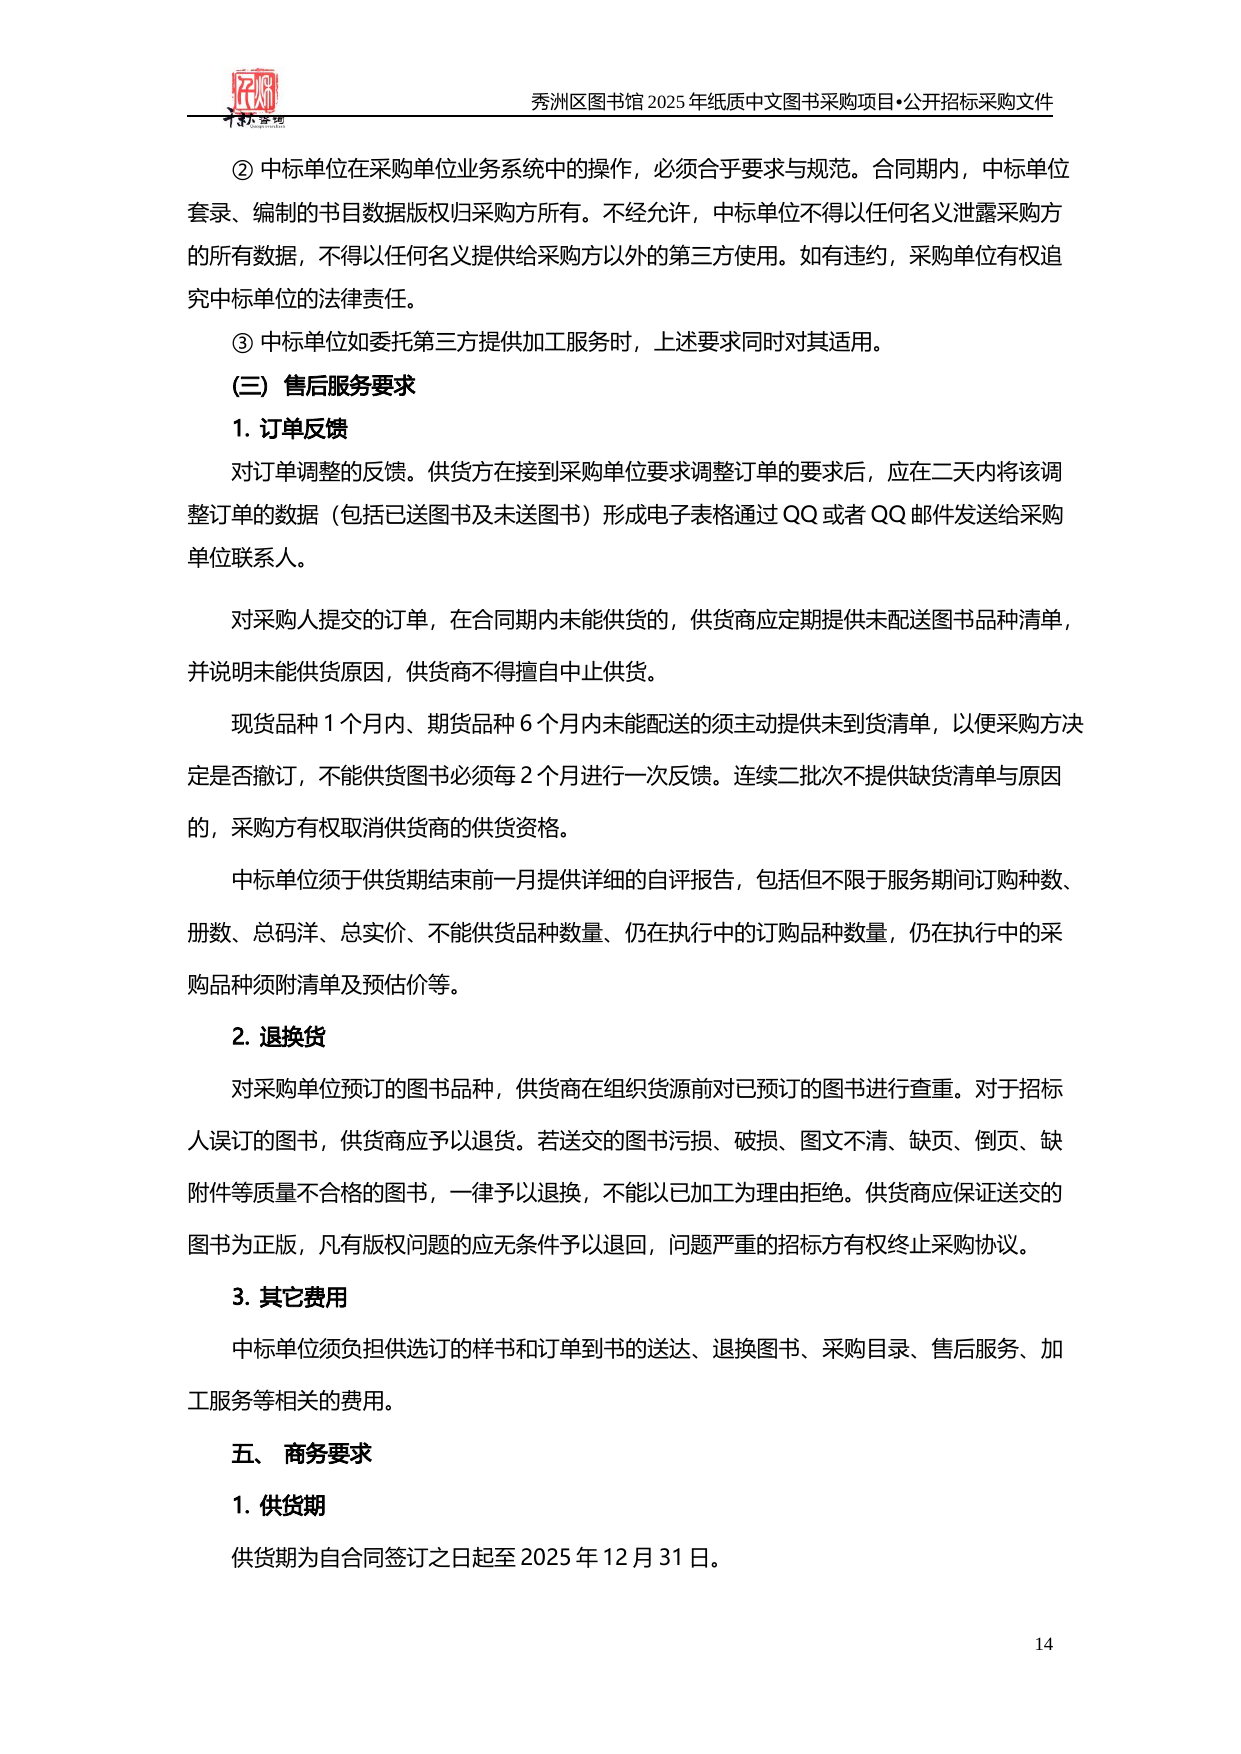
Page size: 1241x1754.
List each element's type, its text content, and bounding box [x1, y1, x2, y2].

text 中标单位须负担供选订的样书和订单到书的送达、退换图书、采购目录、售后服务、加工服务等相关的费用。 [187, 1315, 1084, 1419]
text 对订单调整的反馈。供货方在接到采购单位要求调整订单的要求后，应在二天内将该调整订单的数据（包括已送图书及未送图书）形成电子表格通过QQ或者QQ邮件发送给采购单位联系人。 [187, 456, 1084, 571]
list 供货期 [187, 1471, 1084, 1523]
picture [221, 117, 286, 129]
list 中标单位在采购单位业务系统中的操作，必须合乎要求与规范。合同期内，中标单位套录、编制的书目数据版权归采购方所有。不经允许，中标单位不得以任何名义泄露采购方的所有数据，不得以任何名义提供给采购方以外的第三方使用。如有违约，采购单位有权追究中标单位的法律责任。 [187, 153, 1084, 312]
list 售后服务要求 [187, 370, 1053, 398]
list 订单反馈 [187, 413, 1084, 442]
list 其它费用 [187, 1263, 1084, 1315]
picture [221, 67, 286, 115]
text 中标单位须于供货期结束前一月提供详细的自评报告，包括但不限于服务期间订购种数、册数、总码洋、总实价、不能供货品种数量、仍在执行中的订购品种数量，仍在执行中的采购品种须附清单及预估价等。 [187, 846, 1084, 1002]
text 现货品种1个月内、期货品种6个月内未能配送的须主动提供未到货清单，以便采购方决定是否撤订，不能供货图书必须每2个月进行一次反馈。连续二批次不提供缺货清单与原因的，采购方有权取消供货商的供货资格。 [187, 690, 1084, 846]
list 供货期为自合同签订之日起至2025年12月31日。 [187, 1523, 1084, 1575]
list 退换货 [187, 1002, 1084, 1054]
text 对采购人提交的订单，在合同期内未能供货的，供货商应定期提供未配送图书品种清单，并说明未能供货原因，供货商不得擅自中止供货。 [187, 586, 1084, 690]
list 商务要求 [187, 1419, 1084, 1471]
text 对采购单位预订的图书品种，供货商在组织货源前对已预订的图书进行查重。对于招标人误订的图书，供货商应予以退货。若送交的图书污损、破损、图文不清、缺页、倒页、缺附件等质量不合格的图书，一律予以退换，不能以已加工为理由拒绝。供货商应保证送交的图书为正版，凡有版权问题的应无条件予以退回，问题严重的招标方有权终止采购协议。 [187, 1054, 1084, 1263]
list 中标单位如委托第三方提供加工服务时，上述要求同时对其适用。 [187, 326, 1084, 355]
